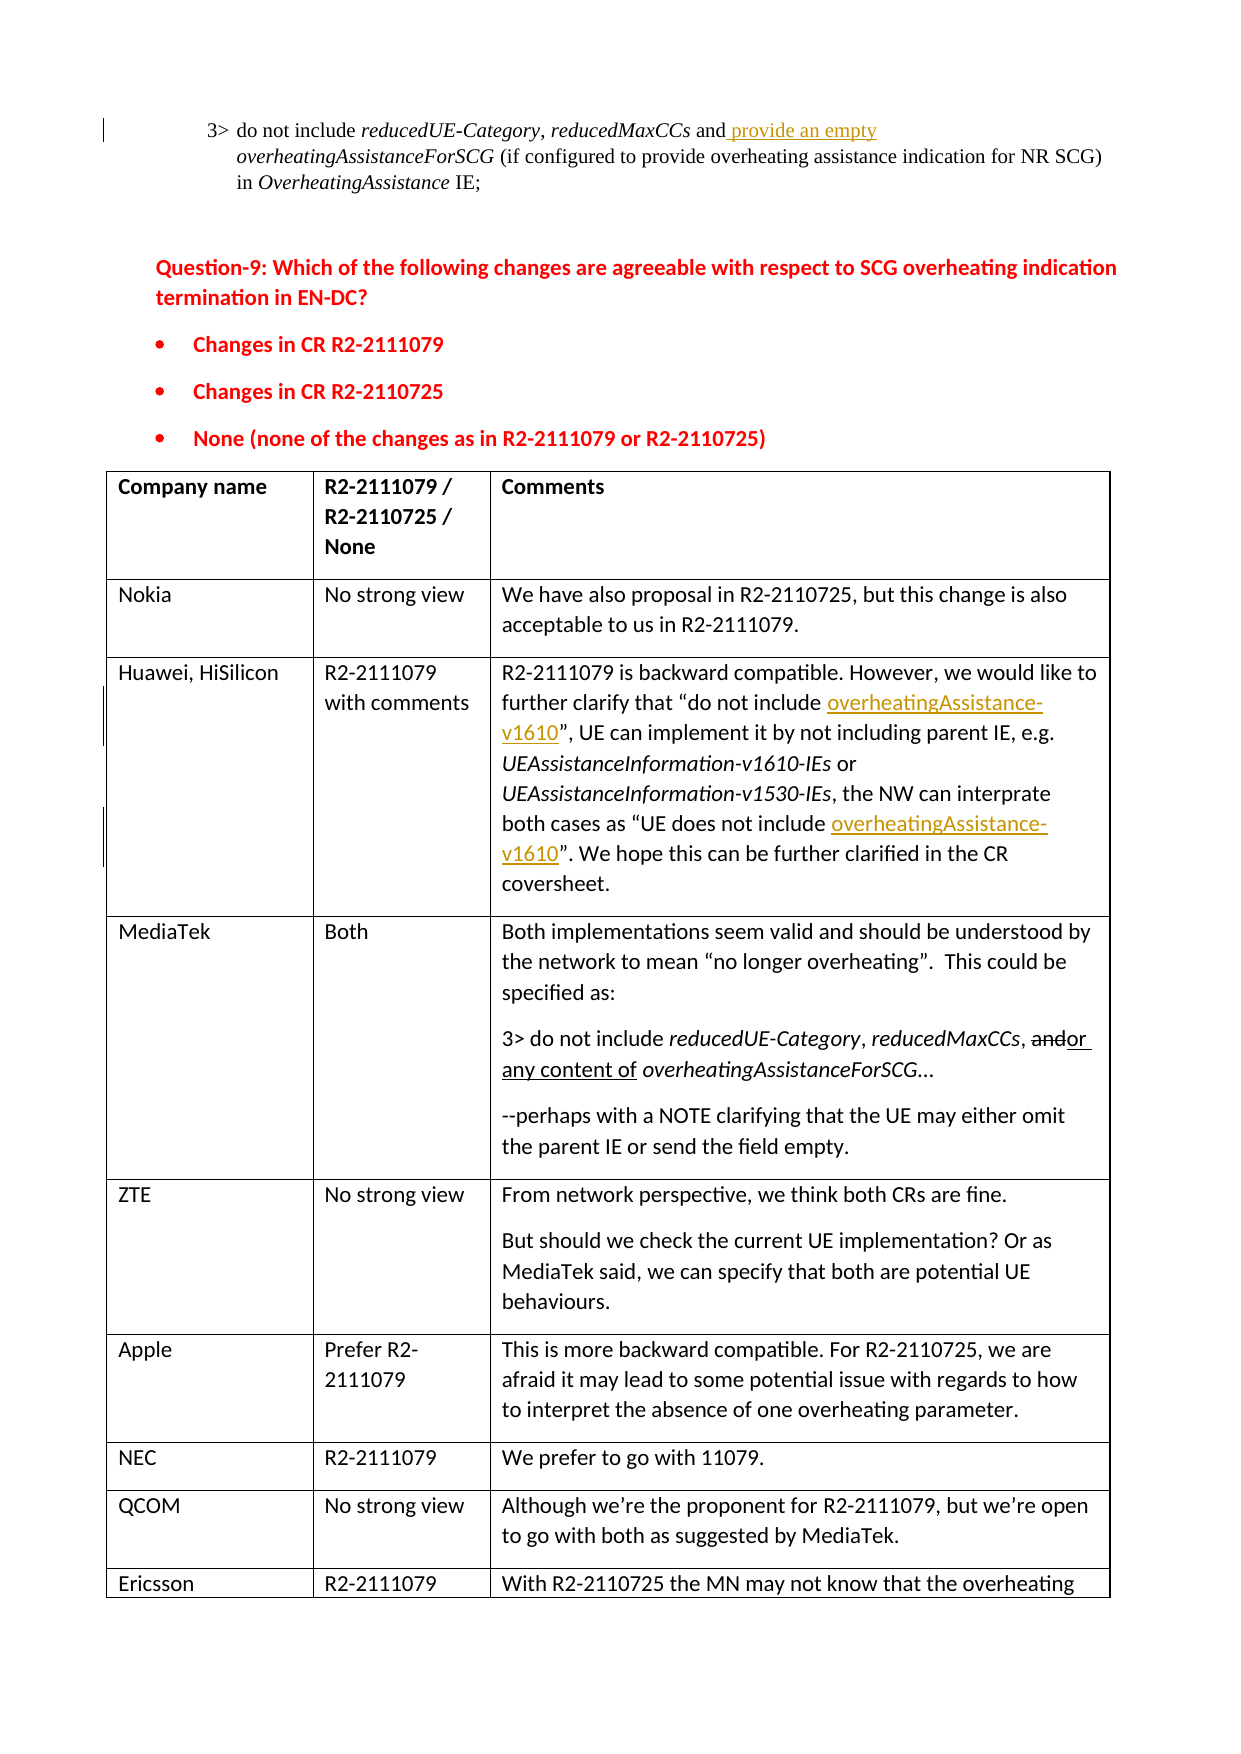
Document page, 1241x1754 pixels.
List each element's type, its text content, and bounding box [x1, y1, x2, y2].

table_cell We have also proposal in R2-2110725, but this change is also acceptable to us in R2-2111079. [491, 580, 1109, 657]
table_cell Prefer R2-2111079 [314, 1335, 490, 1442]
table_cell No strong view [314, 580, 490, 657]
table_cell R2-2111079 [314, 1443, 490, 1490]
table_header Comments [491, 472, 1109, 579]
text Question-9: Which of the following changes are agreeable with respect to SCG overheating indication termination in EN-DC? [156, 253, 1122, 311]
table_cell MediaTek [107, 917, 313, 1179]
table_cell Both [314, 917, 490, 1179]
table_cell Nokia [107, 580, 313, 657]
list Changes in CR R2-2111079 [156, 330, 1122, 358]
table_cell From network perspective, we think both CRs are fine. But should we check the current UE implementation? Or as MediaTek said, we can specify that both are potential UE behaviours. [491, 1180, 1109, 1334]
list Changes in CR R2-2110725 [156, 377, 1122, 405]
table_cell This is more backward compatible. For R2-2110725, we are afraid it may lead to some potential issue with regards to how to interpret the absence of one overheating parameter. [491, 1335, 1109, 1442]
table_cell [491, 1569, 1109, 1597]
table_header R2-2111079 / R2-2110725 / None [314, 472, 490, 579]
table_cell R2-2111079 is backward compatible. However, we would like to further clarify that “do not include ”, UE can implement it by not including parent IE, e.g. UEAssistanceInformation-v1610-IEs or UEAssistanceInformation-v1530-IEs, the NW can interprate both cases as “UE does not include ”. We hope this can be further clarified in the CR coversheet. [491, 658, 1109, 916]
text 3> do not include reducedUE-Category, reducedMaxCCs and overheatingAssistanceForSCG (if configured to provide overheating assistance indication for NR SCG) in OverheatingAssistance IE; [207, 118, 1122, 194]
table_cell Ericsson [107, 1569, 313, 1597]
table_header Company name [107, 472, 313, 579]
table_cell Huawei, HiSilicon [107, 658, 313, 916]
table_cell NEC [107, 1443, 313, 1490]
table_cell QCOM [107, 1491, 313, 1568]
table_cell We prefer to go with 11079. [491, 1443, 1109, 1490]
table_cell No strong view [314, 1180, 490, 1334]
list None (none of the changes as in R2-2111079 or R2-2110725) [156, 424, 1122, 452]
table_cell ZTE [107, 1180, 313, 1334]
table_cell Both implementations seem valid and should be understood by the network to mean “no longer overheating”. This could be specified as: 3> do not include reducedUE-Category, reducedMaxCCs, andor any content of overheatingAssistanceForSCG… --perhaps with a NOTE clarifying that the UE may either omit the parent IE or send the field empty. [491, 917, 1109, 1179]
table_cell R2-2111079 with comments [314, 658, 490, 916]
table_cell No strong view [314, 1491, 490, 1568]
table_cell Although we’re the proponent for R2-2111079, but we’re open to go with both as suggested by MediaTek. [491, 1491, 1109, 1568]
table_cell R2-2111079 [314, 1569, 490, 1597]
table_cell Apple [107, 1335, 313, 1442]
